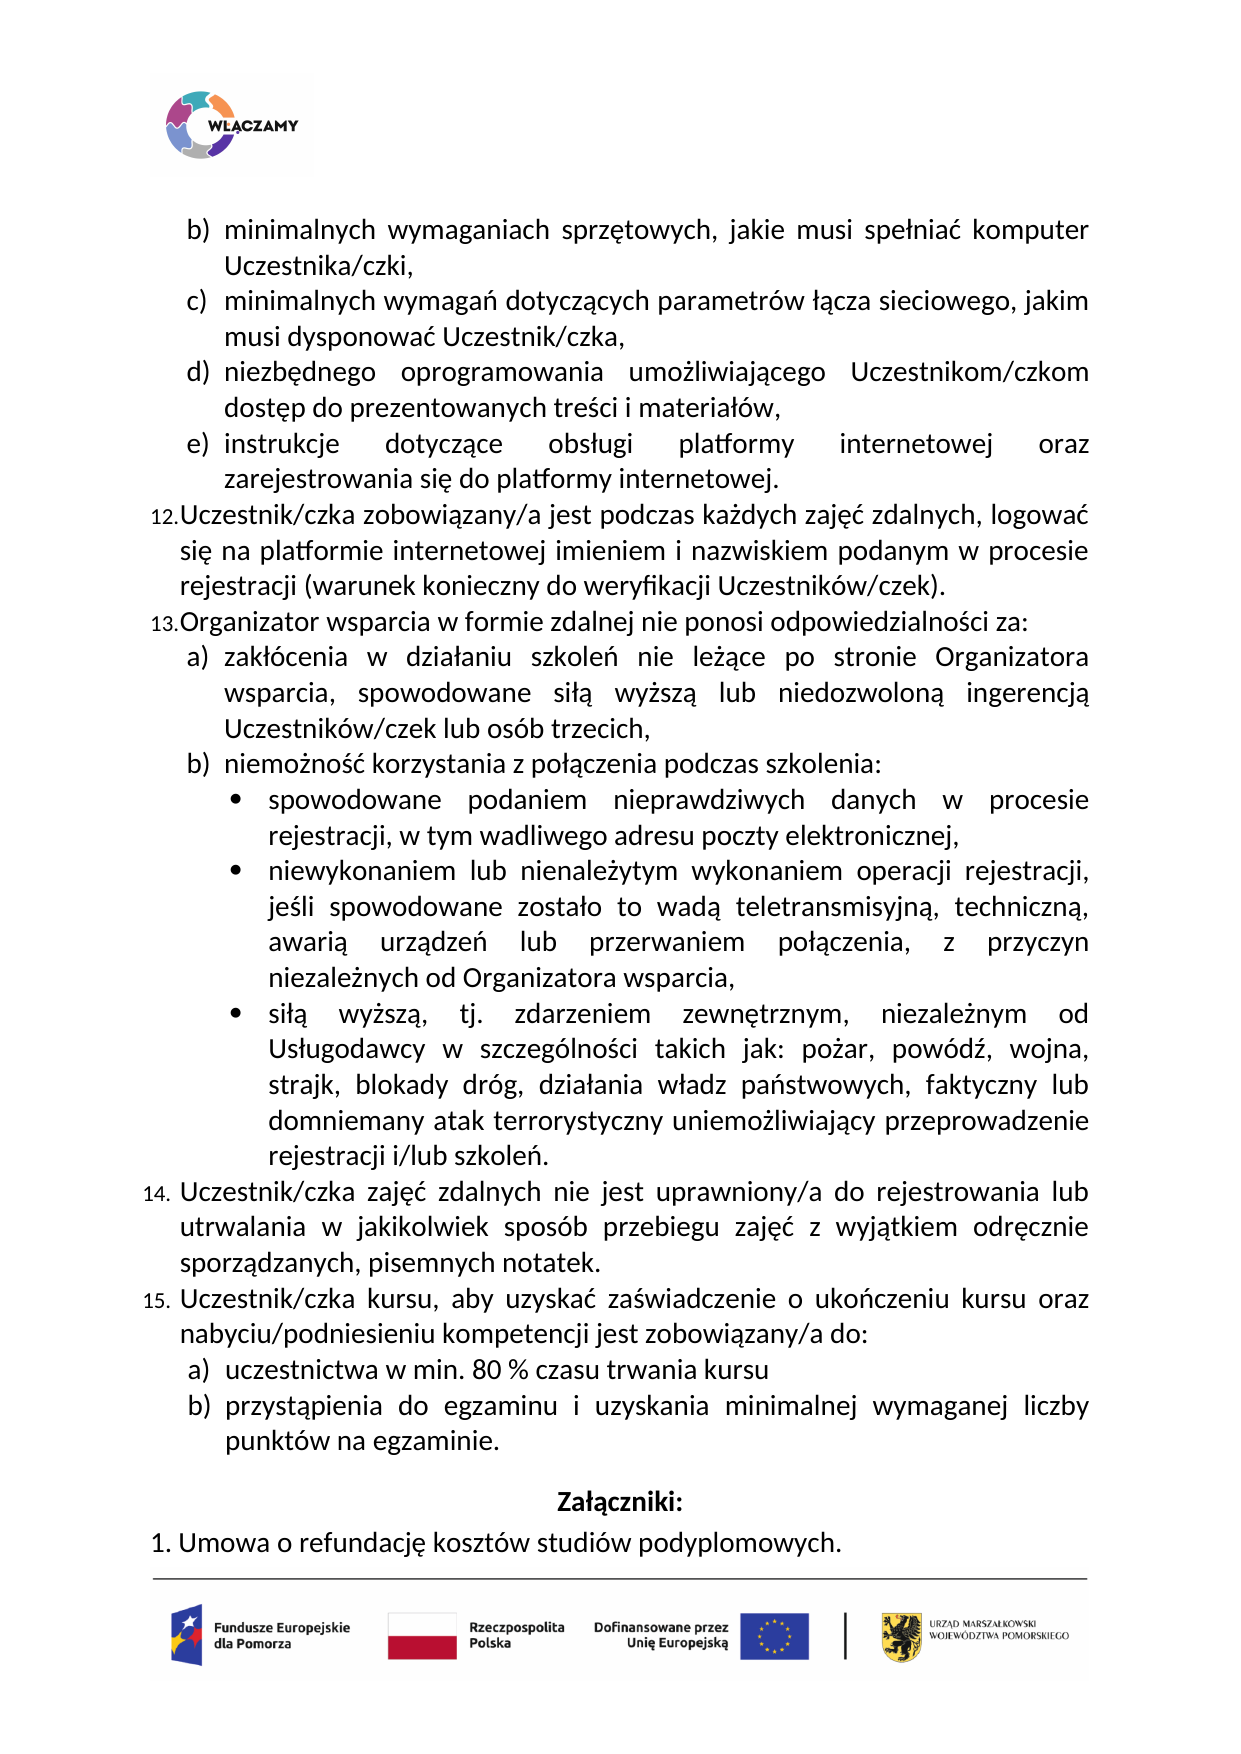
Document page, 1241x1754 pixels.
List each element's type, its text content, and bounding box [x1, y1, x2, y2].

list Uczestnik/czka zajęć zdalnych nie jest uprawniony/a do rejestrowania lub utrwalania w jakikolwiek sposób przebiegu zajęć z wyjątkiem odręcznie sporządzanych, pisemnych notatek. [142, 1173, 1090, 1280]
list Umowa o refundację kosztów studiów podyplomowych. [150, 1524, 1090, 1560]
list spowodowane podaniem nieprawdziwych danych w procesie rejestracji, w tym wadliwego adresu poczty elektronicznej, [231, 781, 1090, 852]
list Organizator wsparcia w formie zdalnej nie ponosi odpowiedzialności za: [150, 603, 1090, 638]
picture [150, 1567, 1089, 1681]
list niewykonaniem lub nienależytym wykonaniem operacji rejestracji, jeśli spowodowane zostało to wadą teletransmisyjną, techniczną, awarią urządzeń lub przerwaniem połączenia, z przyczyn niezależnych od Organizatora wsparcia, [231, 852, 1090, 995]
list zakłócenia w działaniu szkoleń nie leżące po stronie Organizatora wsparcia, spowodowane siłą wyższą lub niedozwoloną ingerencją Uczestników/czek lub osób trzecich, [186, 638, 1090, 745]
list niemożność korzystania z połączenia podczas szkolenia: [186, 745, 1090, 781]
picture [150, 73, 314, 177]
list uczestnictwa w min. 80 % czasu trwania kursu [187, 1351, 1090, 1387]
list Uczestnik/czka kursu, aby uzyskać zaświadczenie o ukończeniu kursu oraz nabyciu/podniesieniu kompetencji jest zobowiązany/a do: [142, 1280, 1090, 1351]
list minimalnych wymagań dotyczących parametrów łącza sieciowego, jakim musi dysponować Uczestnik/czka, [186, 282, 1090, 353]
list Uczestnik/czka zobowiązany/a jest podczas każdych zajęć zdalnych, logować się na platformie internetowej imieniem i nazwiskiem podanym w procesie rejestracji (warunek konieczny do weryfikacji Uczestników/czek). [150, 496, 1090, 603]
list siłą wyższą, tj. zdarzeniem zewnętrznym, niezależnym od Usługodawcy w szczególności takich jak: pożar, powódź, wojna, strajk, blokady dróg, działania władz państwowych, faktyczny lub domniemany atak terrorystyczny uniemożliwiający przeprowadzenie rejestracji i/lub szkoleń. [231, 995, 1090, 1173]
list przystąpienia do egzaminu i uzyskania minimalnej wymaganej liczby punktów na egzaminie. [187, 1387, 1090, 1458]
list instrukcje dotyczące obsługi platformy internetowej oraz zarejestrowania się do platformy internetowej. [186, 425, 1090, 496]
subtitle Załączniki: [150, 1483, 1090, 1518]
list niezbędnego oprogramowania umożliwiającego Uczestnikom/czkom dostęp do prezentowanych treści i materiałów, [186, 353, 1090, 425]
list minimalnych wymaganiach sprzętowych, jakie musi spełniać komputer Uczestnika/czki, [186, 211, 1090, 282]
